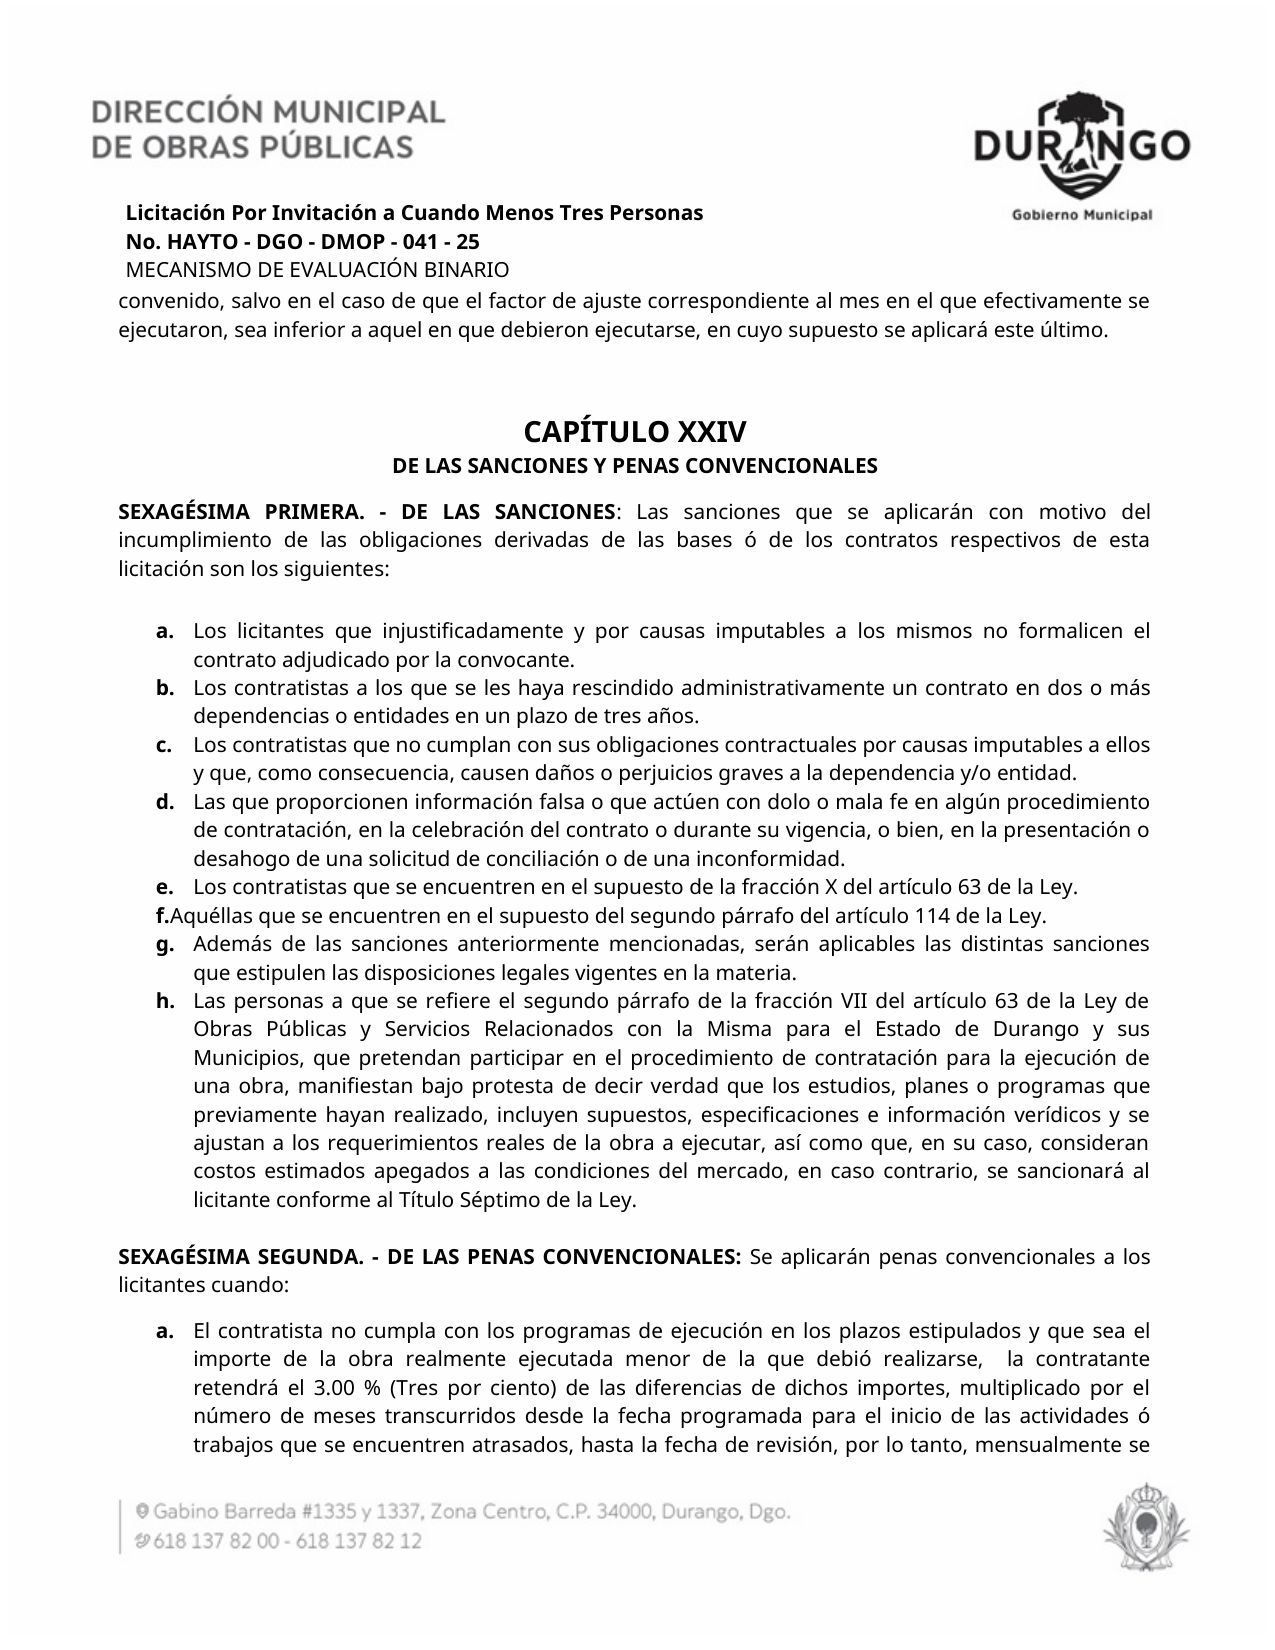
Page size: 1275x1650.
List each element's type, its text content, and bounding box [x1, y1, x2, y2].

text CAPÍTULO XXIV [118, 412, 1152, 451]
list Los contratistas a los que se les haya rescindido administrativamente un contrato en dos o más dependencias o entidades en un plazo de tres años. [156, 673, 1152, 730]
list Los licitantes que injustificadamente y por causas imputables a los mismos no formalicen el contrato adjudicado por la convocante. [156, 616, 1152, 673]
list Aquéllas que se encuentren en el supuesto del segundo párrafo del artículo 114 de la Ley. [156, 901, 1152, 929]
list Además de las sanciones anteriormente mencionadas, serán aplicables las distintas sanciones que estipulen las disposiciones legales vigentes en la materia. [156, 929, 1152, 986]
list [156, 1316, 1152, 1458]
list Las que proporcionen información falsa o que actúen con dolo o mala fe en algún procedimiento de contratación, en la celebración del contrato o durante su vigencia, o bien, en la presentación o desahogo de una solicitud de conciliación o de una inconformidad. [156, 787, 1152, 872]
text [118, 287, 1152, 343]
list Los contratistas que no cumplan con sus obligaciones contractuales por causas imputables a ellos y que, como consecuencia, causen daños o perjuicios graves a la dependencia y/o entidad. [156, 730, 1152, 787]
list Las personas a que se refiere el segundo párrafo de la fracción VII del artículo 63 de la Ley de Obras Públicas y Servicios Relacionados con la Misma para el Estado de Durango y sus Municipios, que pretendan participar en el procedimiento de contratación para la ejecución de una obra, manifiestan bajo protesta de decir verdad que los estudios, planes o programas que previamente hayan realizado, incluyen supuestos, especificaciones e información verídicos y se ajustan a los requerimientos reales de la obra a ejecutar, así como que, en su caso, consideran costos estimados apegados a las condiciones del mercado, en caso contrario, se sancionará al licitante conforme al Título Séptimo de la Ley. [156, 986, 1152, 1213]
text SEXAGÉSIMA PRIMERA. - DE LAS SANCIONES: Las sanciones que se aplicarán con motivo del incumplimiento de las obligaciones derivadas de las bases ó de los contratos respectivos de esta licitación son los siguientes: [118, 497, 1152, 582]
text DE LAS SANCIONES Y PENAS CONVENCIONALES [118, 451, 1152, 480]
text SEXAGÉSIMA SEGUNDA. - DE LAS PENAS CONVENCIONALES: Se aplicarán penas convencionales a los licitantes cuando: [118, 1242, 1152, 1299]
list Los contratistas que se encuentren en el supuesto de la fracción X del artículo 63 de la Ley. [156, 872, 1152, 901]
picture [7, 5, 1269, 1635]
